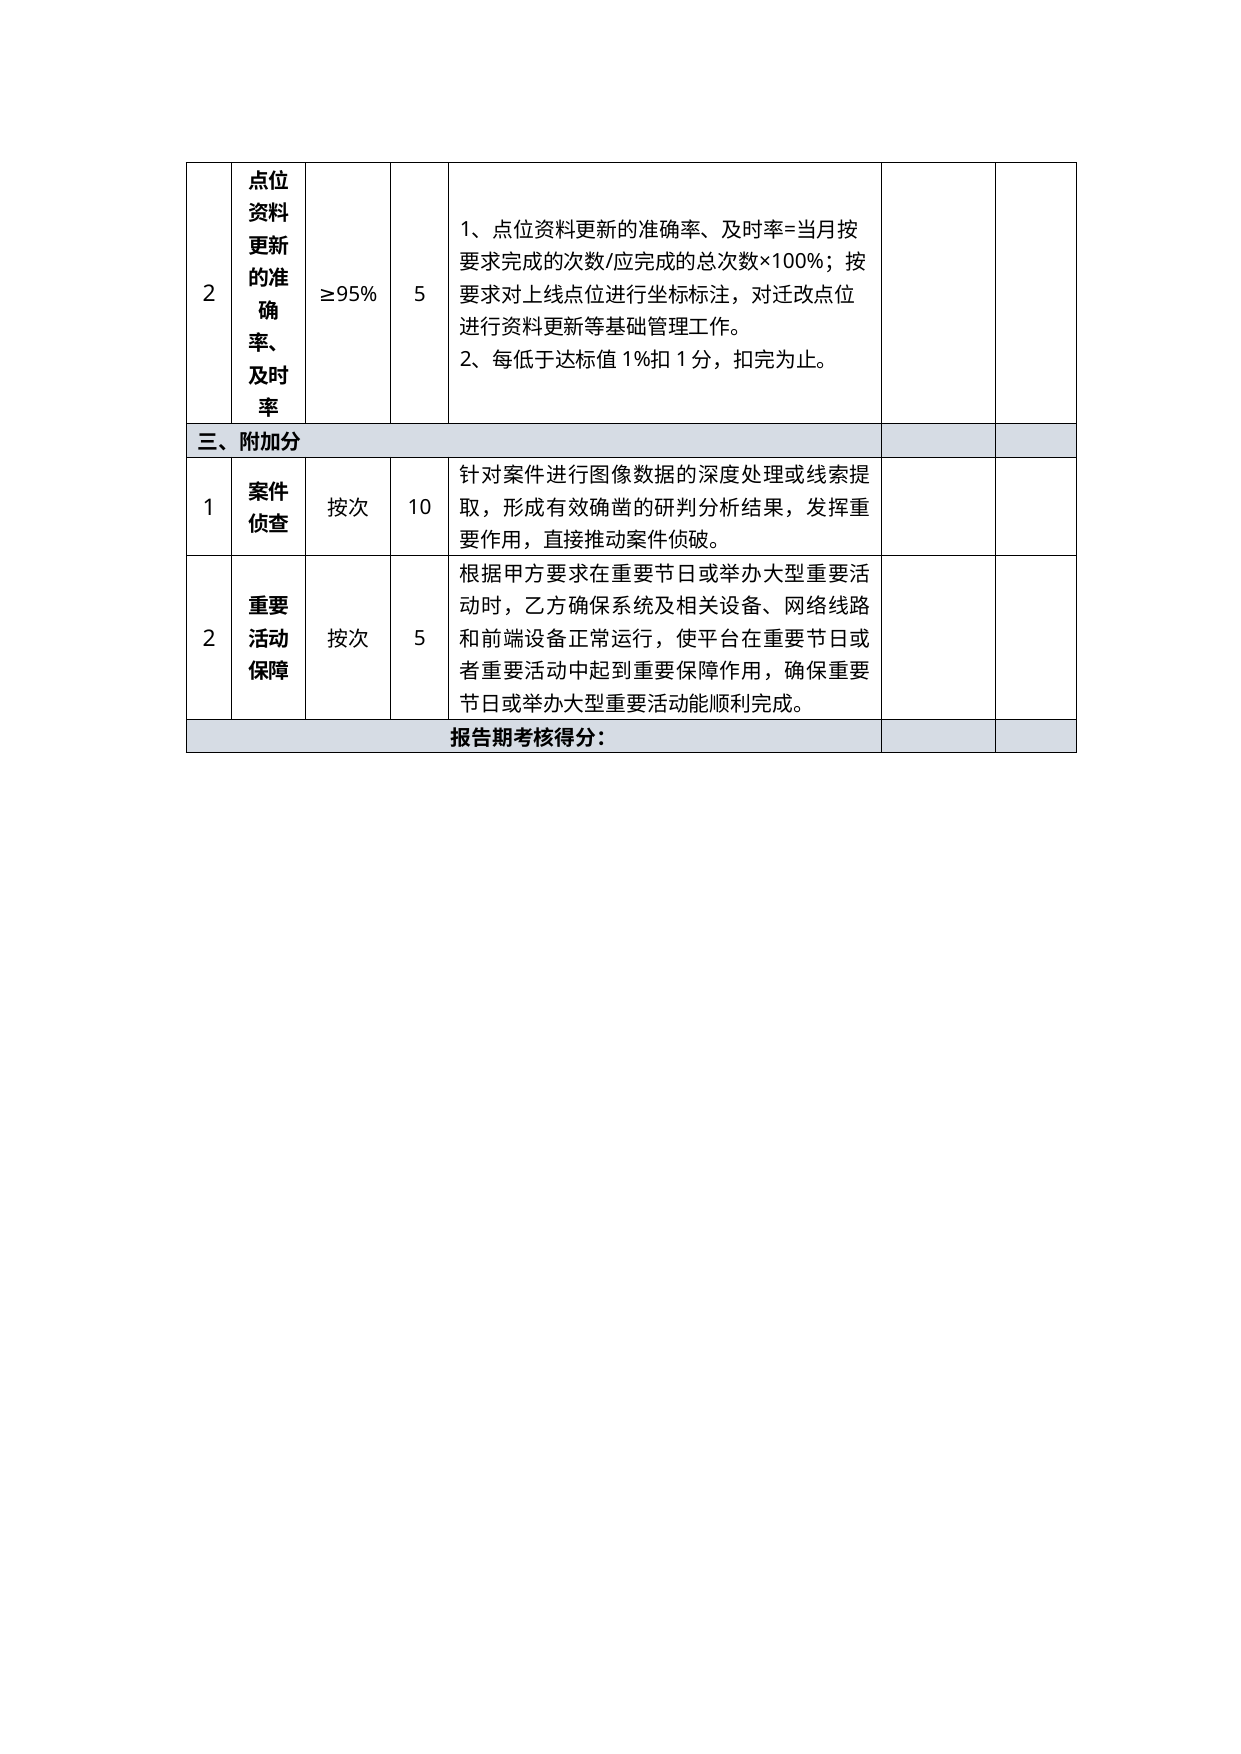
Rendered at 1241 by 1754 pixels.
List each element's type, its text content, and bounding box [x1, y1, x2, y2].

table_cell 1、点位资料更新的准确率、及时率=当月按要求完成的次数/应完成的总次数×100%；按要求对上线点位进行坐标标注，对迁改点位进行资料更新等基础管理工作。 2、每低于达标值1%扣1分，扣完为止。 [449, 163, 881, 423]
table_cell [882, 163, 995, 423]
table_cell 点位资料更新的准确率、及时率 [232, 163, 305, 423]
table_cell 2 [187, 556, 231, 719]
table_cell [882, 424, 995, 457]
table_cell [996, 458, 1076, 555]
table_cell [996, 720, 1076, 752]
table_cell [882, 458, 995, 555]
table_cell 5 [391, 556, 448, 719]
table_cell 报告期考核得分： [187, 720, 881, 752]
table_cell 10 [391, 458, 448, 555]
table_cell ≥95% [306, 163, 390, 423]
table_cell 案件侦查 [232, 458, 305, 555]
table_cell [996, 424, 1076, 457]
table_cell [882, 720, 995, 752]
table_cell 重要活动保障 [232, 556, 305, 719]
table_cell 按次 [306, 556, 390, 719]
table_cell [996, 163, 1076, 423]
table_cell [996, 556, 1076, 719]
table_cell 2 [187, 163, 231, 423]
table_cell 针对案件进行图像数据的深度处理或线索提取，形成有效确凿的研判分析结果，发挥重要作用，直接推动案件侦破。 [449, 458, 881, 555]
table_cell 按次 [306, 458, 390, 555]
table_cell 三、附加分 [187, 424, 881, 457]
table_cell 根据甲方要求在重要节日或举办大型重要活动时，乙方确保系统及相关设备、网络线路和前端设备正常运行，使平台在重要节日或者重要活动中起到重要保障作用，确保重要节日或举办大型重要活动能顺利完成。 [449, 556, 881, 719]
table_cell [882, 556, 995, 719]
table_cell 1 [187, 458, 231, 555]
table_cell 5 [391, 163, 448, 423]
